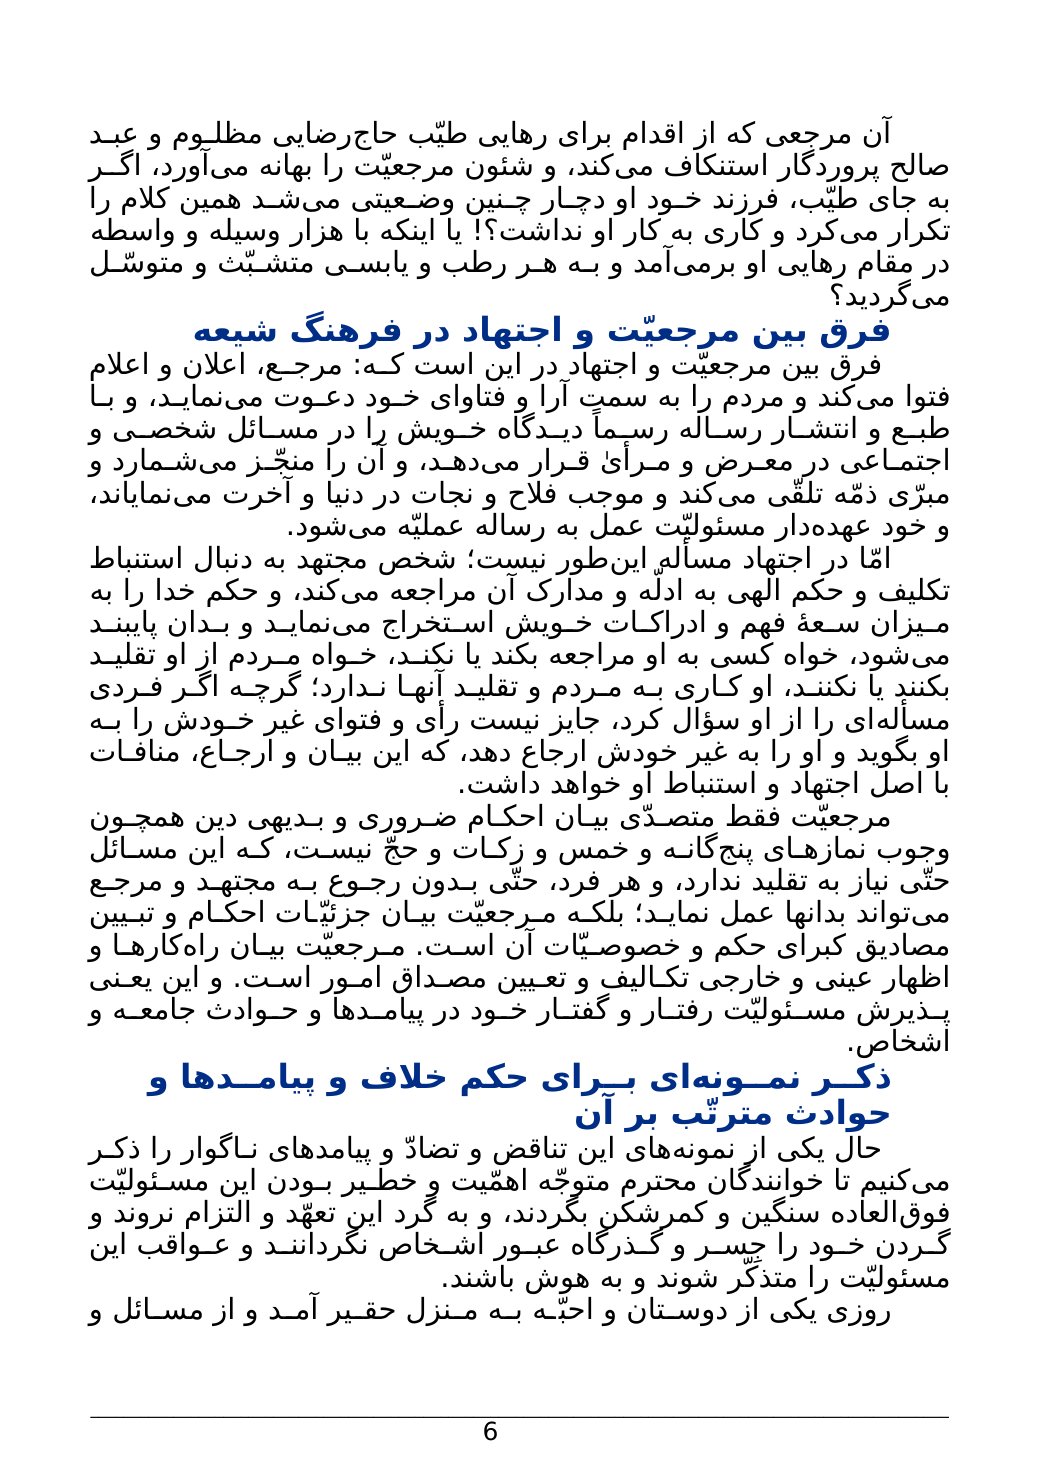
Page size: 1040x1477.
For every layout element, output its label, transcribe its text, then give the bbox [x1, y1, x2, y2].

text مرجعیّت فقط متصدّی بیان احکام ضروری و بدیهی دین همچون وجوب نمازهای پنج‌گانه و خمس و زکات و حجّ نیست، که این مسائل حتّی نیاز به تقلید ندارد، و هر فرد، حتّی بدون رجوع به مجتهد و مرجع می‌تواند بدانها عمل نماید؛ بلکه مرجعیّت بیان جزئیّات احکام و تبیین مصادیق کبرای حکم و خصوصیّات آن است. مرجعیّت بیان راه‌کارها و اظهار عینی و خارجی تکالیف و تعیین مصداق امور است. و این یعنی پذیرش مسئولیّت رفتار و گفتار خود در پیامدها و حوادث جامعه و اشخاص. [89, 801, 951, 1059]
text فرق بین مرجعیّت و اجتهاد در این است که: مرجع، اعلان و اعلام فتوا می‌کند و مردم را به سمت آرا و فتاوای خود دعوت می‌نماید، و با طبع و انتشار رساله رسماً دیدگاه خویش را در مسائل شخصی و اجتماعی در معرض و مرأیٰ قرار می‌دهد، و آن را منجّز می‌شمارد و مبرّی ذمّه تلقّی می‌کند و موجب فلاح و نجات در دنیا و آخرت می‌نمایاند، و خود عهده‌دار مسئولیّت عمل به رساله عملیّه می‌شود. [89, 349, 951, 542]
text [89, 1294, 951, 1326]
text حال یکی از نمونه‌های این تناقض و تضادّ و پیامدهای ناگوار را ذکر می‌کنیم تا خوانندگان محترم متوجّه اهمّیت و خطیر بودن این مسئولیّت فوق‌العاده سنگین و کمرشکن بگردند، و به گرد این تعهّد و التزام نروند و گردن خود را جِسر و گذرگاه عبور اشخاص نگردانند و عواقب این مسئولیّت را متذکّر شوند و به هوش باشند. [89, 1133, 951, 1294]
subtitle ذکر نمونه‌ای برای حکم خلاف و پیامدها و حوادث مترتّب بر آن [148, 1059, 892, 1133]
subtitle فرق بین مرجعیّت و اجتهاد در فرهنگ شیعه [148, 312, 892, 349]
text امّا در اجتهاد مسأله این‌طور نیست؛ شخص مجتهد به دنبال استنباط تکلیف و حکم الهی به ادلّه و مدارک آن مراجعه می‌کند، و حکم خدا را به میزان سعۀ فهم و ادراکات خویش استخراج می‌نماید و بدان پایبند می‌شود، خواه کسی به او مراجعه بکند یا نکند، خواه مردم از او تقلید بکنند یا نکنند، او کاری به مردم و تقلید آنها ندارد؛ گرچه اگر فردی مسأله‌ای را از او سؤال کرد، جایز نیست رأی و فتوای غیر خودش را به او بگوید و او را به غیر خودش ارجاع دهد، که این بیان و ارجاع، منافات با اصل اجتهاد و استنباط او خواهد داشت. [89, 542, 951, 801]
text آن مرجعی که از اقدام برای رهایی طیّب حاج‌رضایی مظلوم و عبد صالح پروردگار استنکاف می‌کند، و شئون مرجعیّت را بهانه می‌آورد، اگر به جای طیّب، فرزند خود او دچار چنین وضعیتی می‌شد همین کلام را تکرار می‌کرد و کاری به کار او نداشت؟! یا اینکه با هزار وسیله و واسطه در مقام رهایی او برمی‌آمد و به هر رطب و یابسی متشبّث و متوسّل می‌گر‌دید؟ [89, 118, 951, 312]
